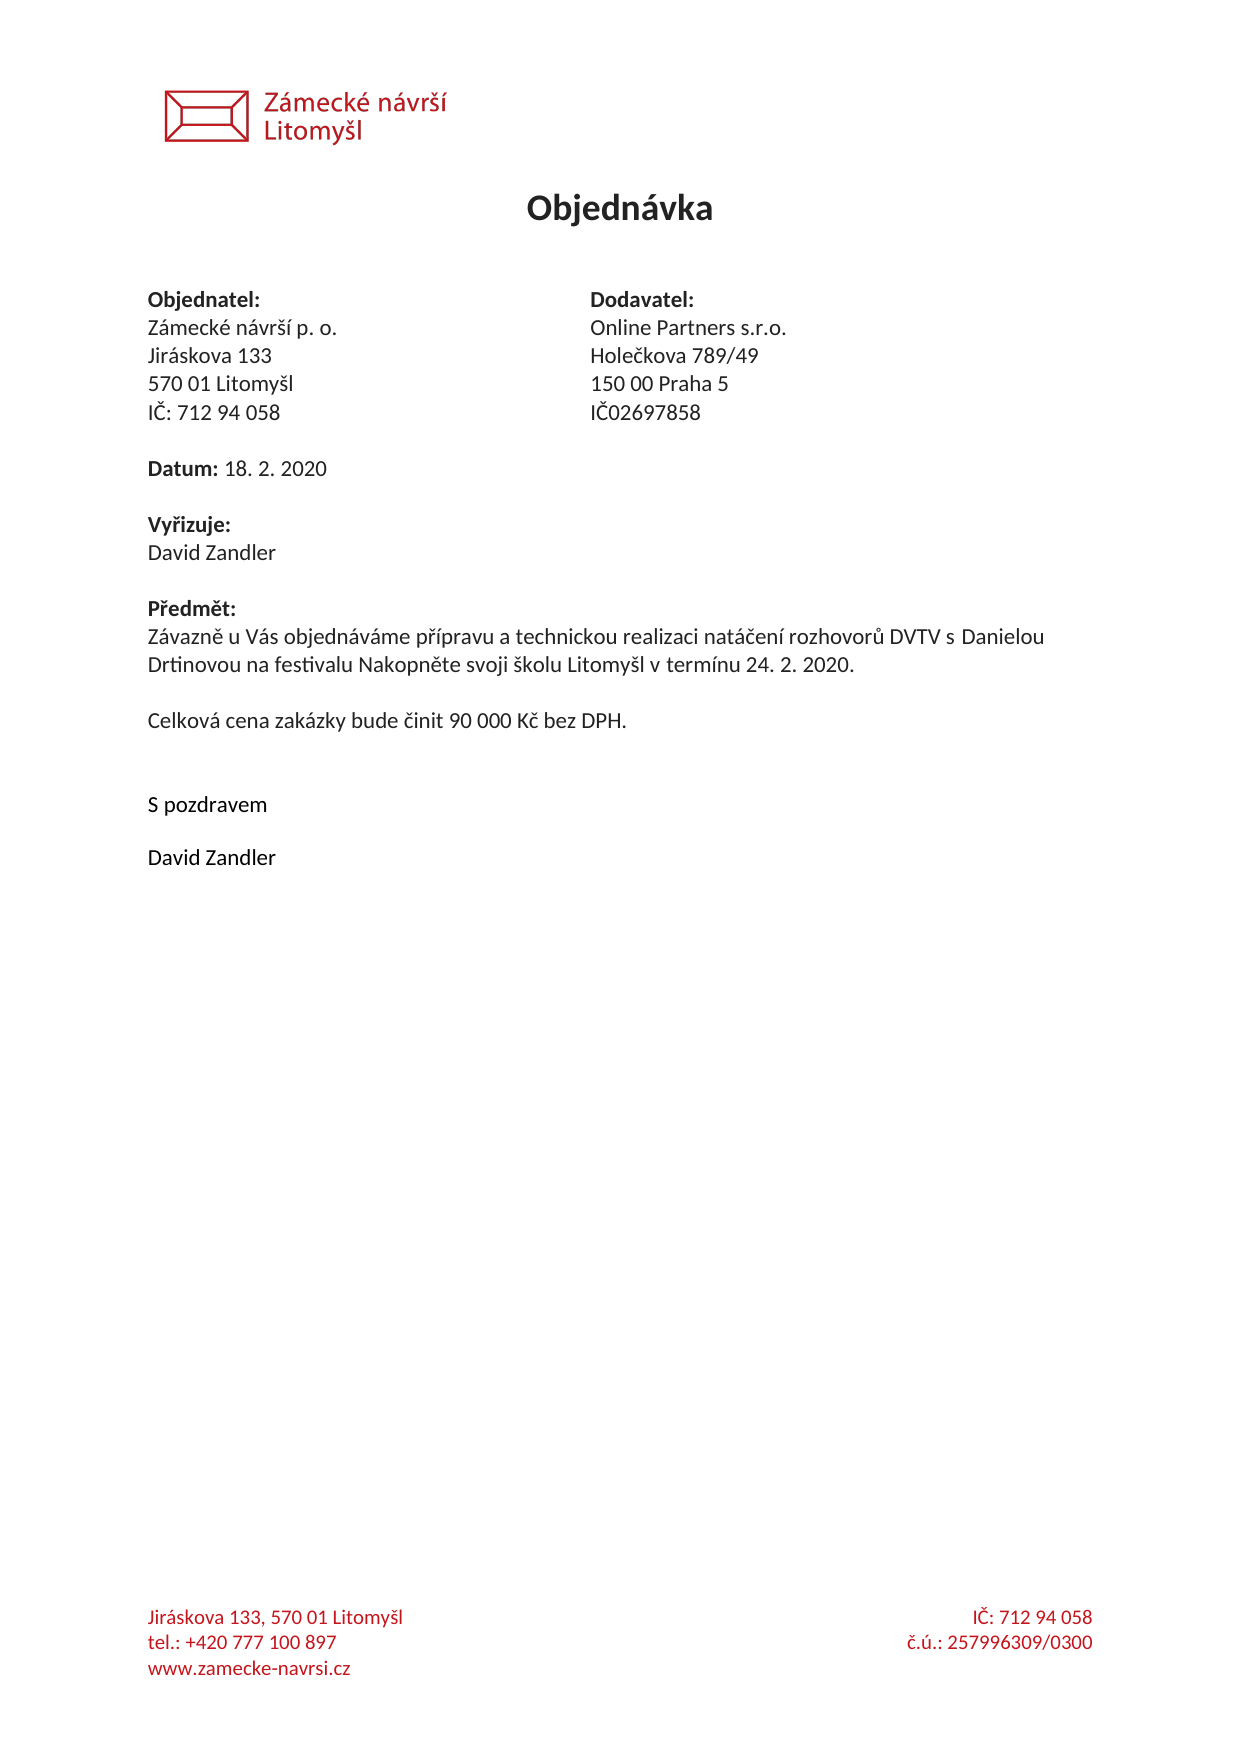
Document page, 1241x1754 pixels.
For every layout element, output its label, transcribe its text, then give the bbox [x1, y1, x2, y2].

text Zámecké návrší p. o. Online Partners s.r.o. [148, 313, 1092, 342]
text Vyřizuje: [148, 510, 1092, 538]
text IČ: 712 94 058 IČ02697858 [148, 398, 1092, 426]
text Objednatel: Dodavatel: [148, 286, 1092, 313]
text Jiráskova 133 Holečkova 789/49 570 01 Litomyšl 150 00 Praha 5 [148, 342, 1092, 398]
text S pozdravem [148, 790, 1092, 818]
text David Zandler [148, 538, 1092, 566]
text Předmět: [148, 594, 1092, 622]
text David Zandler [148, 843, 1092, 871]
text Celková cena zakázky bude činit 90 000 Kč bez DPH. [148, 706, 1092, 734]
text Datum: 18. 2. 2020 [148, 454, 1092, 482]
text Objednávka [148, 184, 1092, 229]
picture [147, 73, 462, 159]
text Závazně u Vás objednáváme přípravu a technickou realizaci natáčení rozhovorů DVTV s Danielou Drtinovou na festivalu Nakopněte svoji školu Litomyšl v termínu 24. 2. 2020. [148, 622, 1092, 678]
